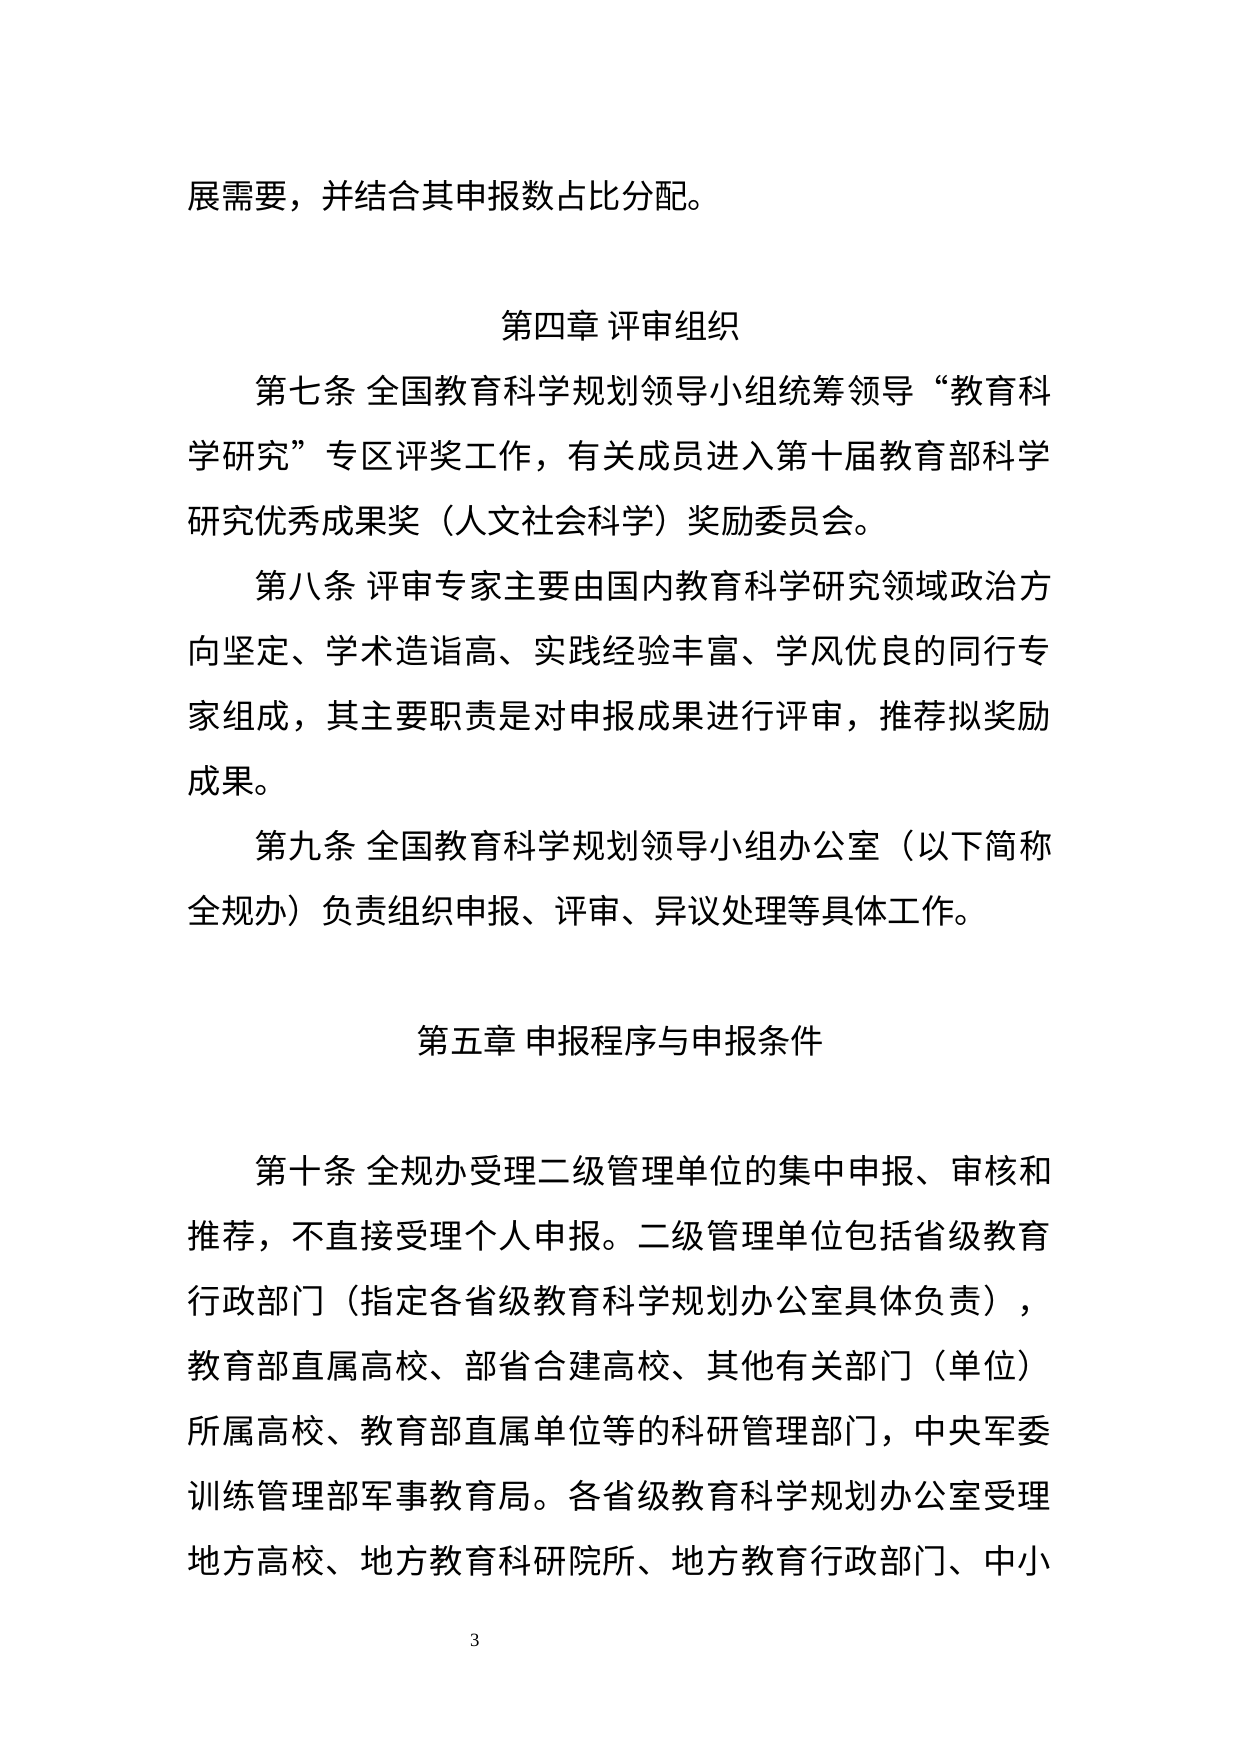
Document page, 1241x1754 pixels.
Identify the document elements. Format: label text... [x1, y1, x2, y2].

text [187, 162, 1053, 227]
list 申报程序与申报条件 [187, 1007, 1053, 1072]
text 第七条 全国教育科学规划领导小组统筹领导“教育科学研究”专区评奖工作，有关成员进入第十届教育部科学研究优秀成果奖（人文社会科学）奖励委员会。 [187, 357, 1053, 552]
text 第九条 全国教育科学规划领导小组办公室（以下简称全规办）负责组织申报、评审、异议处理等具体工作。 [187, 812, 1053, 942]
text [187, 1137, 1053, 1592]
text 第八条 评审专家主要由国内教育科学研究领域政治方向坚定、学术造诣高、实践经验丰富、学风优良的同行专家组成，其主要职责是对申报成果进行评审，推荐拟奖励成果。 [187, 552, 1053, 812]
list 评审组织 [187, 292, 1053, 357]
